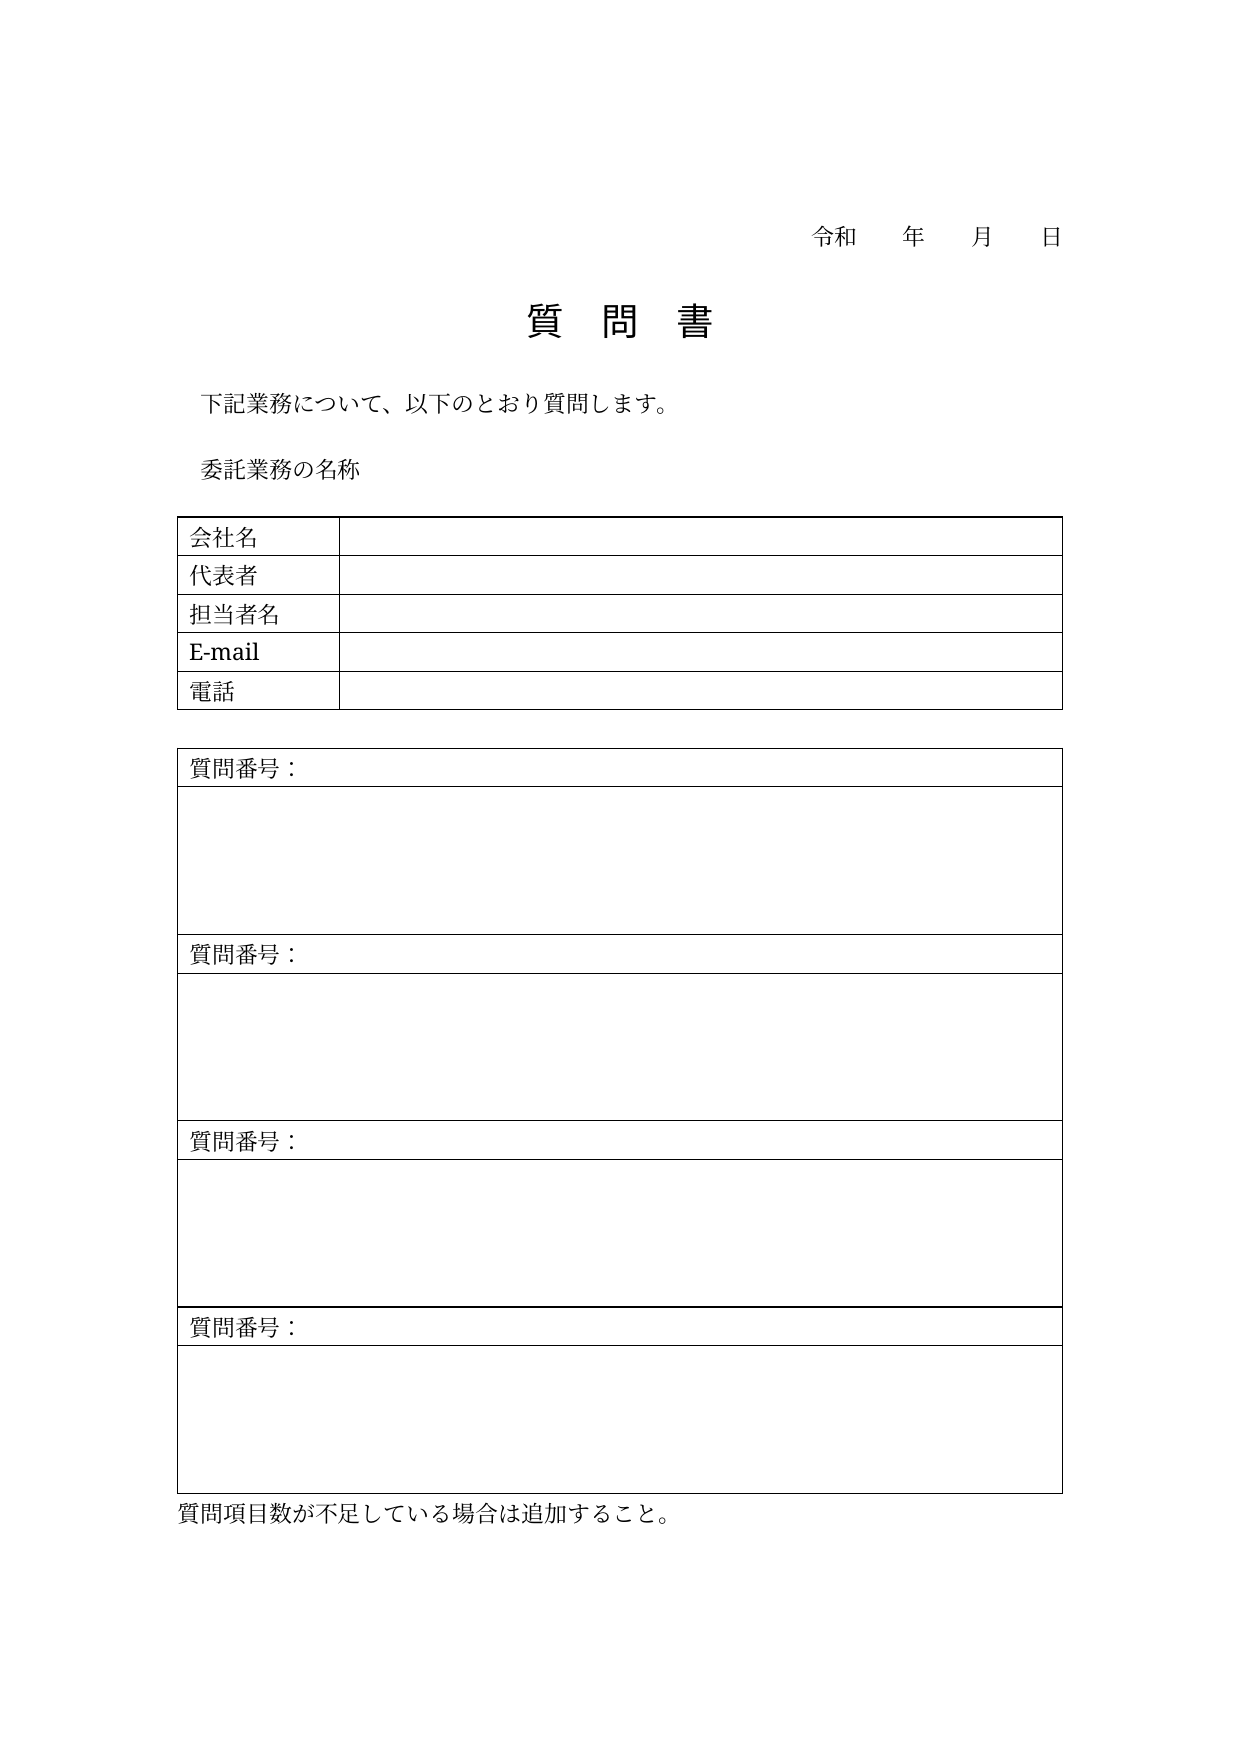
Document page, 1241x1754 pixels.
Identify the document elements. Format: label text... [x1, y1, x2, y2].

table_cell [178, 787, 1062, 934]
table_header 質問番号： [178, 749, 1062, 786]
table_header [340, 518, 1062, 555]
text 質問項目数が不足している場合は追加すること。 [177, 1494, 1063, 1531]
table_cell [178, 1346, 1062, 1493]
text 令和 年 月 日 [177, 217, 1063, 254]
table_cell [340, 672, 1062, 709]
table_cell E-mail [178, 633, 339, 671]
table_cell 代表者 [178, 556, 339, 593]
table_header 会社名 [178, 518, 339, 555]
table_cell [340, 556, 1062, 593]
table_cell [178, 1160, 1062, 1306]
text 委託業務の名称 [177, 452, 1063, 485]
table_cell 質問番号： [178, 1121, 1062, 1159]
table_cell 質問番号： [178, 1308, 1062, 1345]
table_cell [178, 974, 1062, 1120]
table_cell 電話 [178, 672, 339, 709]
table_cell [340, 595, 1062, 632]
table_cell 担当者名 [178, 595, 339, 632]
table_cell 質問番号： [178, 935, 1062, 972]
text 質 問 書 [177, 292, 1063, 346]
table_cell [340, 633, 1062, 671]
text 下記業務について、以下のとおり質問します。 [177, 383, 1063, 421]
